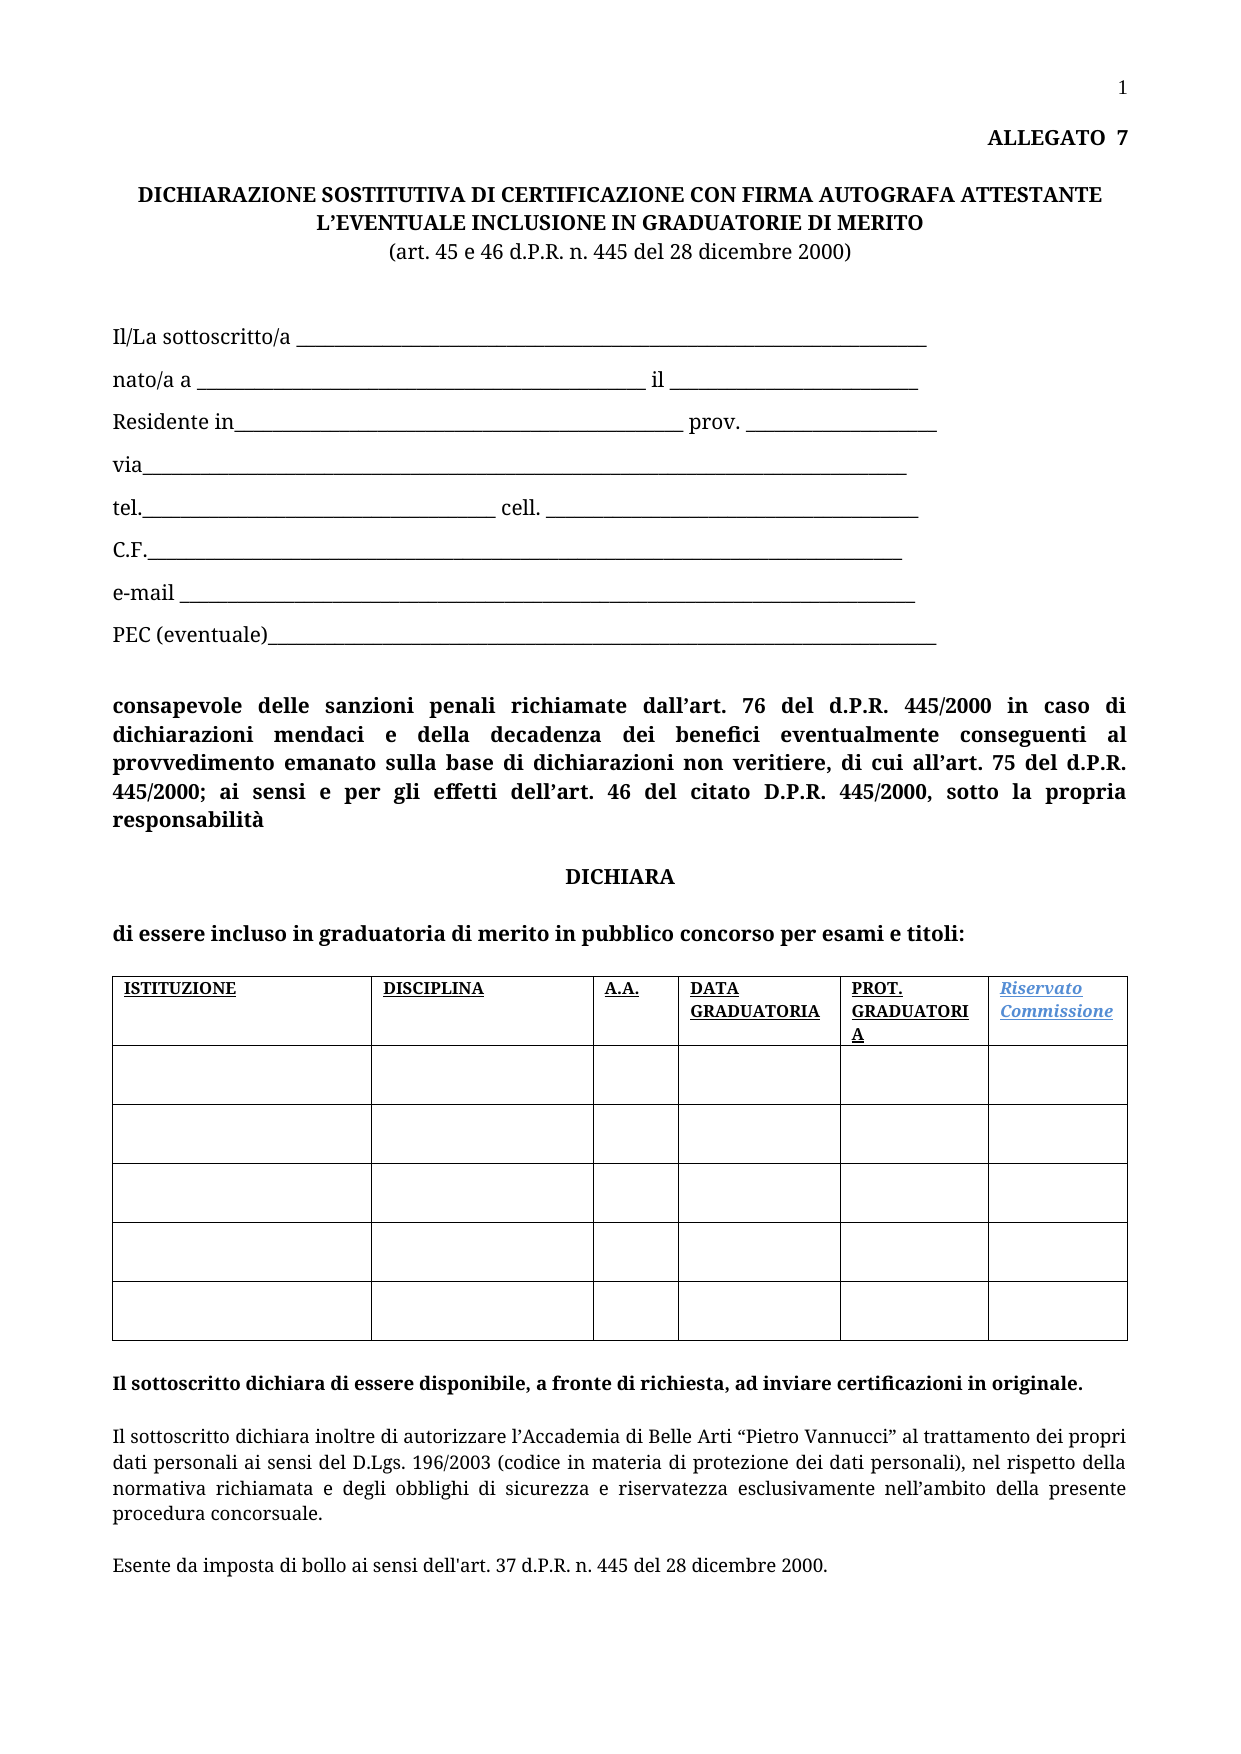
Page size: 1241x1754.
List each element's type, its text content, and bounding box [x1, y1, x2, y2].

table_cell [113, 1282, 371, 1340]
text Esente da imposta di bollo ai sensi dell'art. 37 d.P.R. n. 445 del 28 dicembre 2000. [112, 1552, 1128, 1578]
table_cell [113, 1105, 371, 1163]
table_header ISTITUZIONE [113, 977, 371, 1045]
table_cell [679, 1223, 840, 1281]
table_cell [841, 1223, 988, 1281]
table_cell [594, 1105, 678, 1163]
text via________________________________________________________________________________ [112, 450, 1128, 478]
table_cell [372, 1164, 593, 1222]
table_cell [679, 1046, 840, 1104]
table_header DISCIPLINA [372, 977, 593, 1045]
table_cell [372, 1105, 593, 1163]
table_cell [989, 1046, 1127, 1104]
table_cell [989, 1223, 1127, 1281]
text e-mail _____________________________________________________________________________ [112, 578, 1128, 606]
table_cell [594, 1164, 678, 1222]
table_cell [372, 1223, 593, 1281]
text Residente in_______________________________________________ prov. ____________________ [112, 407, 1128, 436]
table_cell [594, 1046, 678, 1104]
table_header DATA GRADUATORIA [679, 977, 840, 1045]
table_cell [679, 1164, 840, 1222]
table_cell [989, 1164, 1127, 1222]
table_cell [679, 1105, 840, 1163]
table_cell [989, 1282, 1127, 1340]
table_cell [841, 1164, 988, 1222]
table_cell [841, 1105, 988, 1163]
text (art. 45 e 46 d.P.R. n. 445 del 28 dicembre 2000) [112, 237, 1128, 265]
table_header PROT. GRADUATORIA [841, 977, 988, 1045]
text Il/La sottoscritto/a __________________________________________________________________ [112, 322, 1128, 351]
table_cell [372, 1046, 593, 1104]
text DICHIARAZIONE SOSTITUTIVA DI CERTIFICAZIONE CON FIRMA AUTOGRAFA ATTESTANTE L’EVENTUALE INCLUSIONE IN GRADUATORIE DI MERITO [112, 180, 1128, 237]
text PEC (eventuale)______________________________________________________________________ [112, 620, 1128, 649]
text Il sottoscritto dichiara di essere disponibile, a fronte di richiesta, ad inviare certificazioni in originale. [112, 1370, 1128, 1395]
text C.F._______________________________________________________________________________ [112, 535, 1128, 564]
text di essere incluso in graduatoria di merito in pubblico concorso per esami e titoli: [112, 919, 1128, 947]
table_cell [679, 1282, 840, 1340]
text Il sottoscritto dichiara inoltre di autorizzare l’Accademia di Belle Arti “Pietro Vannucci” al trattamento dei propri dati personali ai sensi del D.Lgs. 196/2003 (codice in materia di protezione dei dati personali), nel rispetto della normativa richiamata e degli obblighi di sicurezza e riservatezza esclusivamente nell’ambito della presente procedura concorsuale. [112, 1424, 1128, 1526]
text ALLEGATO 7 [112, 123, 1128, 152]
table_cell [113, 1164, 371, 1222]
text DICHIARA [112, 862, 1128, 891]
table_header Riservato Commissione [989, 977, 1127, 1045]
table_cell [113, 1046, 371, 1104]
table_cell [841, 1046, 988, 1104]
table_header A.A. [594, 977, 678, 1045]
text consapevole delle sanzioni penali richiamate dall’art. 76 del d.P.R. 445/2000 in caso di dichiarazioni mendaci e della decadenza dei benefici eventualmente conseguenti al provvedimento emanato sulla base di dichiarazioni non veritiere, di cui all’art. 75 del d.P.R. 445/2000; ai sensi e per gli effetti dell’art. 46 del citato D.P.R. 445/2000, sotto la propria responsabilità [112, 691, 1128, 834]
text nato/a a _______________________________________________ il __________________________ [112, 365, 1128, 393]
table_cell [989, 1105, 1127, 1163]
table_cell [372, 1282, 593, 1340]
table_cell [594, 1223, 678, 1281]
table_cell [594, 1282, 678, 1340]
table_cell [113, 1223, 371, 1281]
table_cell [841, 1282, 988, 1340]
text tel._____________________________________ cell. _______________________________________ [112, 493, 1128, 521]
